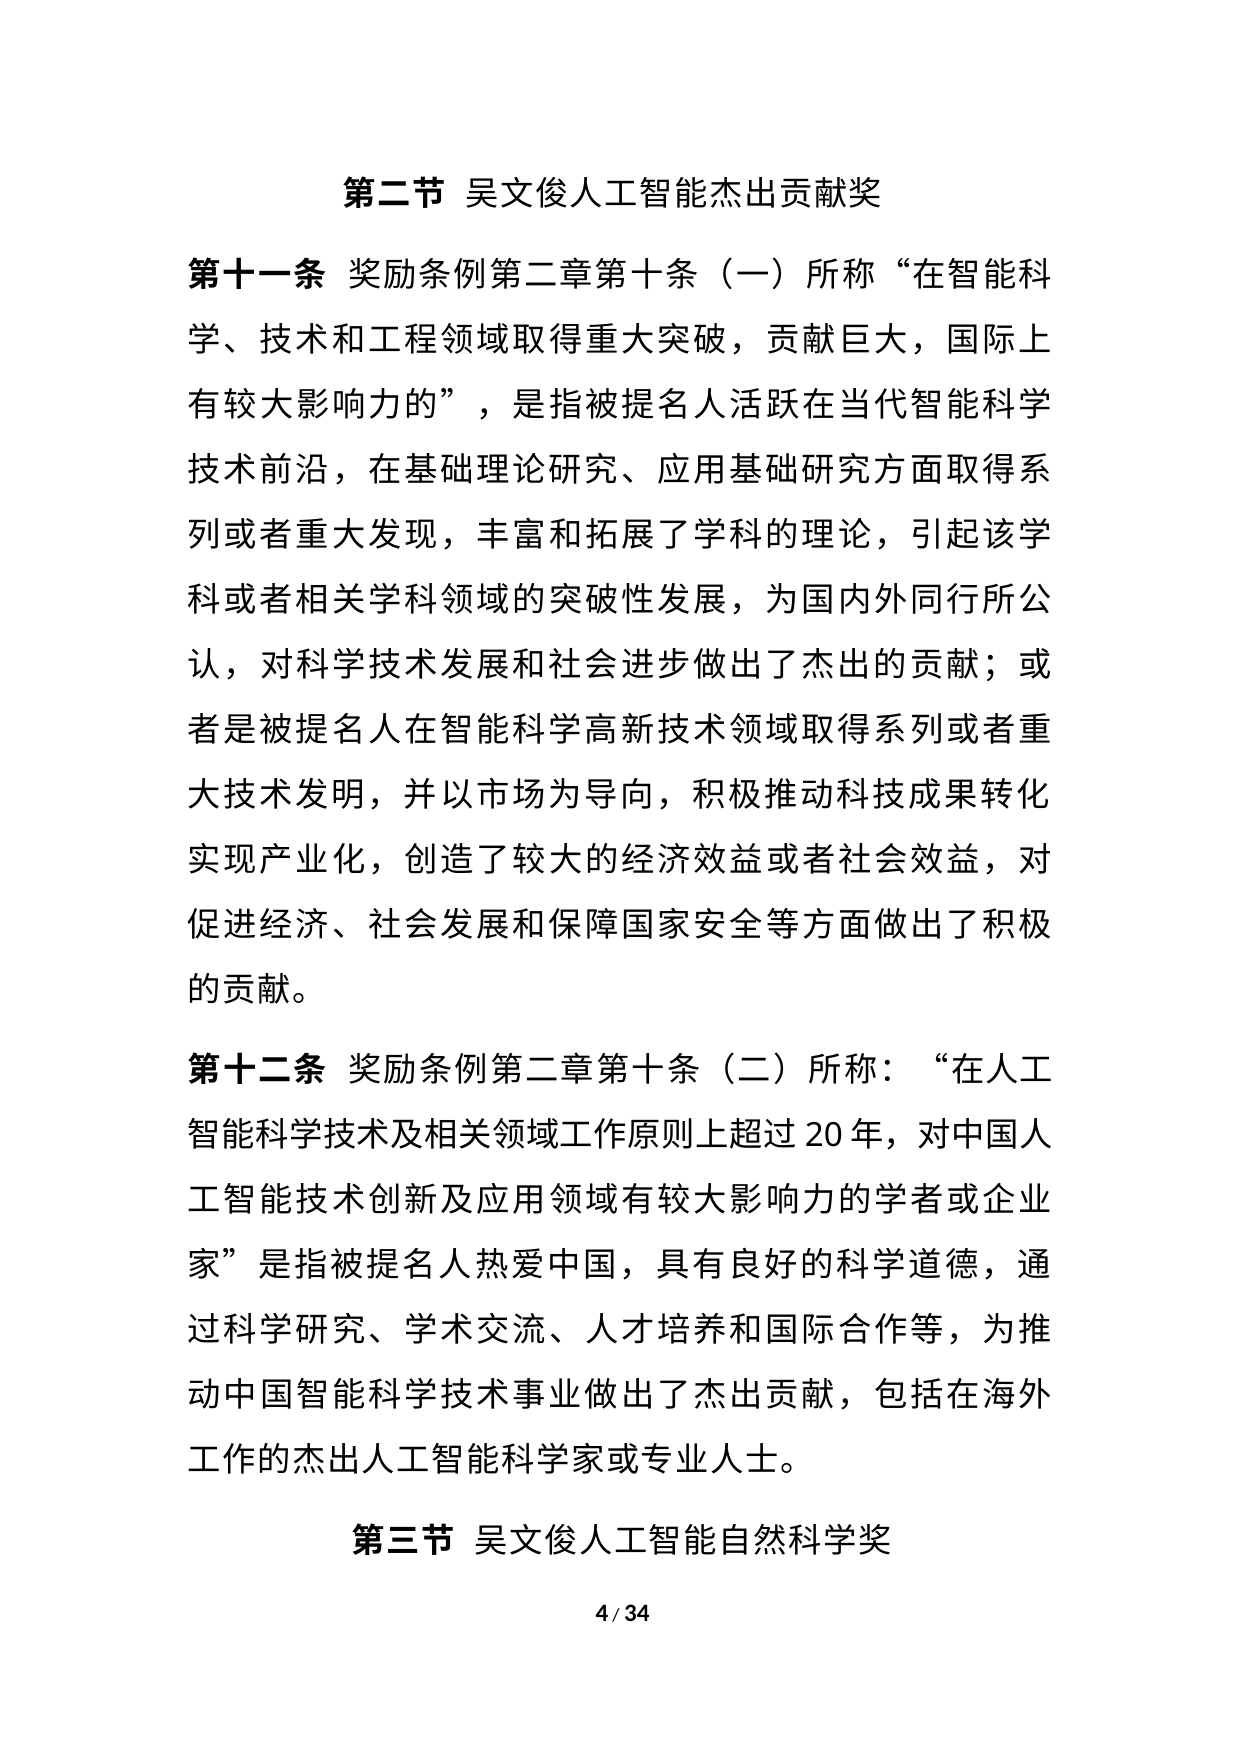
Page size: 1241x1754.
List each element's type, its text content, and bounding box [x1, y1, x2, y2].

text 第十二条 奖励条例第二章第十条（二）所称：“在人工智能科学技术及相关领域工作原则上超过20年，对中国人工智能技术创新及应用领域有较大影响力的学者或企业家”是指被提名人热爱中国，具有良好的科学道德，通过科学研究、学术交流、人才培养和国际合作等，为推动中国智能科学技术事业做出了杰出贡献，包括在海外工作的杰出人工智能科学家或专业人士。 [187, 1035, 1053, 1490]
text 第十一条 奖励条例第二章第十条（一）所称“在智能科学、技术和工程领域取得重大突破，贡献巨大，国际上有较大影响力的”，是指被提名人活跃在当代智能科学技术前沿，在基础理论研究、应用基础研究方面取得系列或者重大发现，丰富和拓展了学科的理论，引起该学科或者相关学科领域的突破性发展，为国内外同行所公认，对科学技术发展和社会进步做出了杰出的贡献；或者是被提名人在智能科学高新技术领域取得系列或者重大技术发明，并以市场为导向，积极推动科技成果转化，实现产业化，创造了较大的经济效益或者社会效益，对促进经济、社会发展和保障国家安全等方面做出了积极的贡献。 [187, 239, 1053, 1019]
text 第三节 吴文俊人工智能自然科学奖 [187, 1505, 1037, 1570]
text 第二节 吴文俊人工智能杰出贡献奖 [187, 158, 1037, 223]
